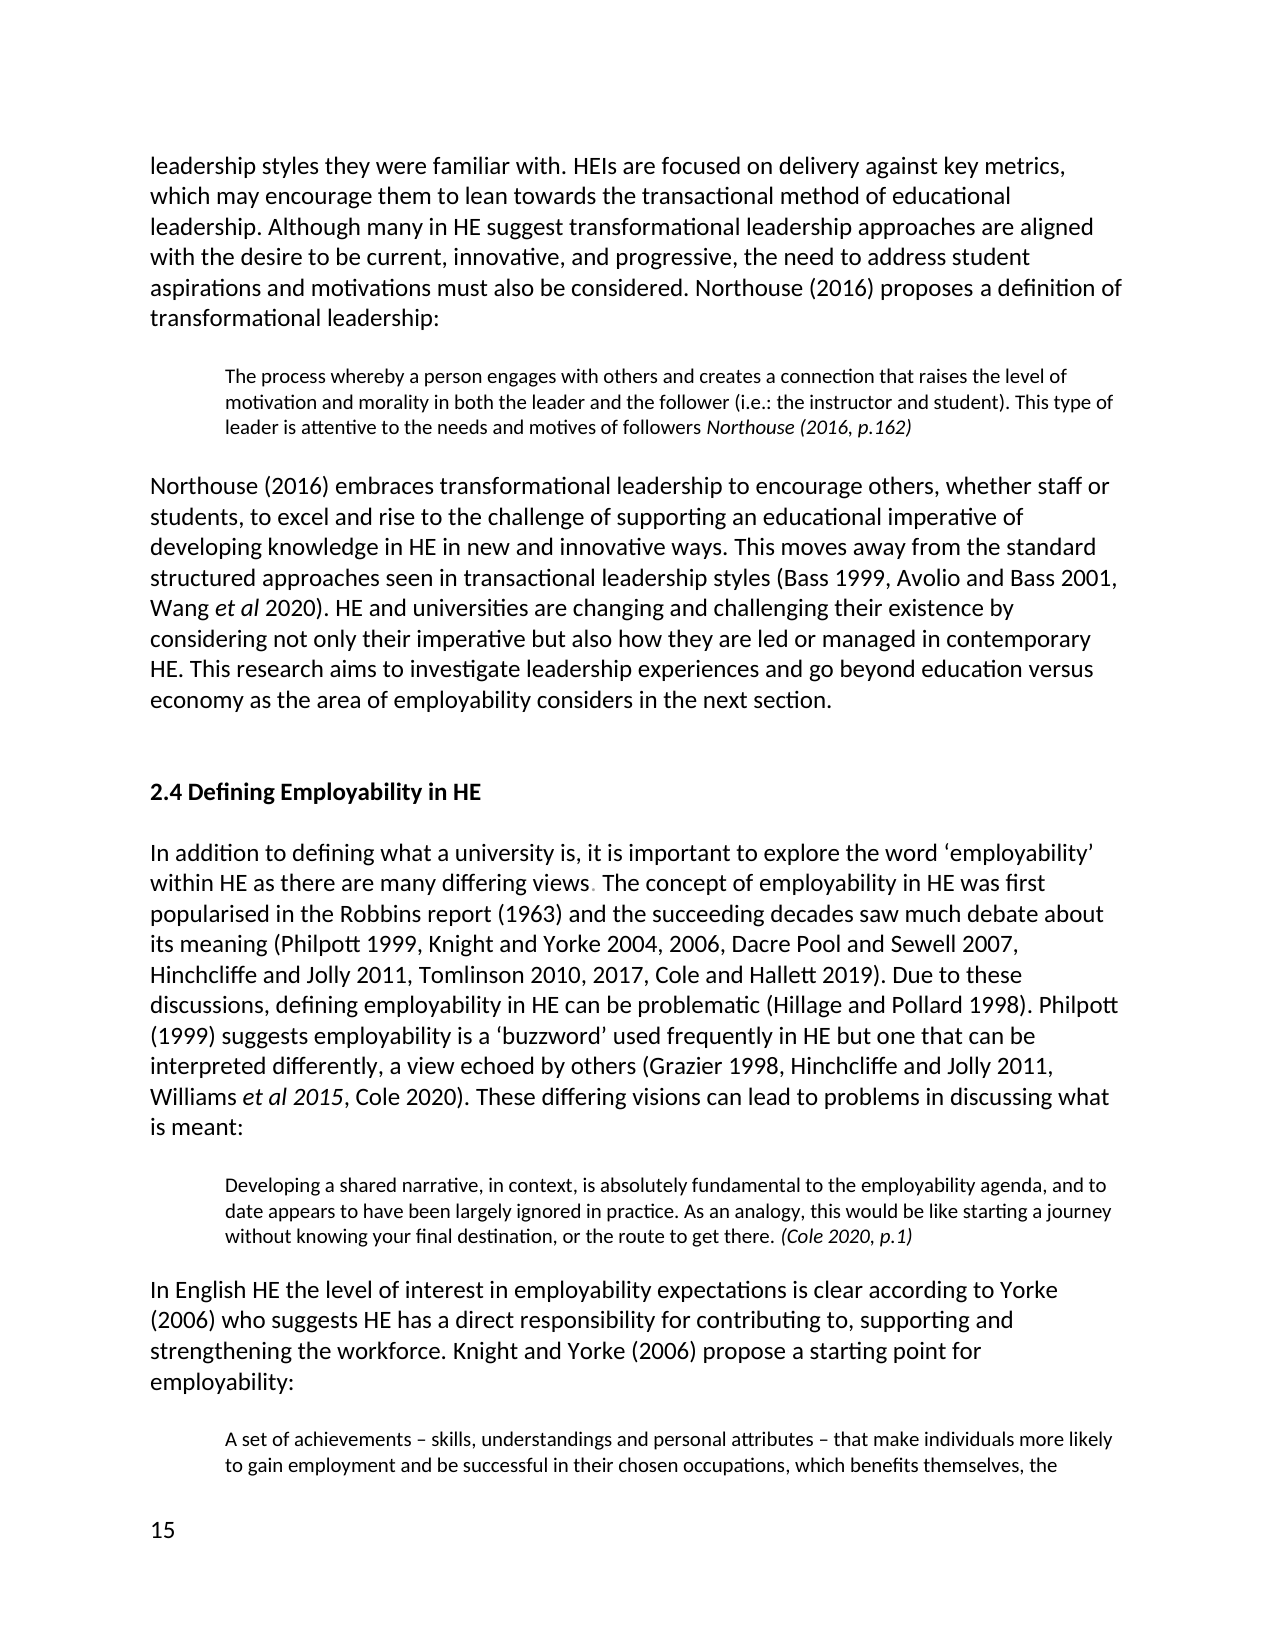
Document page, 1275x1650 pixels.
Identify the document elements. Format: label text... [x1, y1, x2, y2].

text In addition to defining what a university is, it is important to explore the word ‘employability’ within HE as there are many differing views. The concept of employability in HE was first popularised in the Robbins report (1963) and the succeeding decades saw much debate about its meaning (Philpott 1999, Knight and Yorke 2004, 2006, Dacre Pool and Sewell 2007, Hinchcliffe and Jolly 2011, Tomlinson 2010, 2017, Cole and Hallett 2019). Due to these discussions, defining employability in HE can be problematic (Hillage and Pollard 1998). Philpott (1999) suggests employability is a ‘buzzword’ used frequently in HE but one that can be interpreted differently, a view echoed by others (Grazier 1998, Hinchcliffe and Jolly 2011, Williams et al 2015, Cole 2020). These differing visions can lead to problems in discussing what is meant: [150, 837, 1125, 1142]
text In English HE the level of interest in employability expectations is clear according to Yorke (2006) who suggests HE has a direct responsibility for contributing to, supporting and strengthening the workforce. Knight and Yorke (2006) propose a starting point for employability: [150, 1274, 1125, 1396]
text Developing a shared narrative, in context, is absolutely fundamental to the employability agenda, and to date appears to have been largely ignored in practice. As an analogy, this would be like starting a journey without knowing your final destination, or the route to get there. (Cole 2020, p.1) [225, 1172, 1125, 1249]
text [150, 150, 1125, 333]
text Northouse (2016) embraces transformational leadership to encourage others, whether staff or students, to excel and rise to the challenge of supporting an educational imperative of developing knowledge in HE in new and innovative ways. This moves away from the standard structured approaches seen in transactional leadership styles (Bass 1999, Avolio and Bass 2001, Wang et al 2020). HE and universities are changing and challenging their existence by considering not only their imperative but also how they are led or managed in contemporary HE. This research aims to investigate leadership experiences and go beyond education versus economy as the area of employability considers in the next section. [150, 470, 1125, 714]
text 2.4 Defining Employability in HE [150, 776, 1125, 806]
text The process whereby a person engages with others and creates a connection that raises the level of motivation and morality in both the leader and the follower (i.e.: the instructor and student). This type of leader is attentive to the needs and motives of followers Northouse (2016, p.162) [225, 364, 1125, 440]
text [225, 1427, 1125, 1477]
